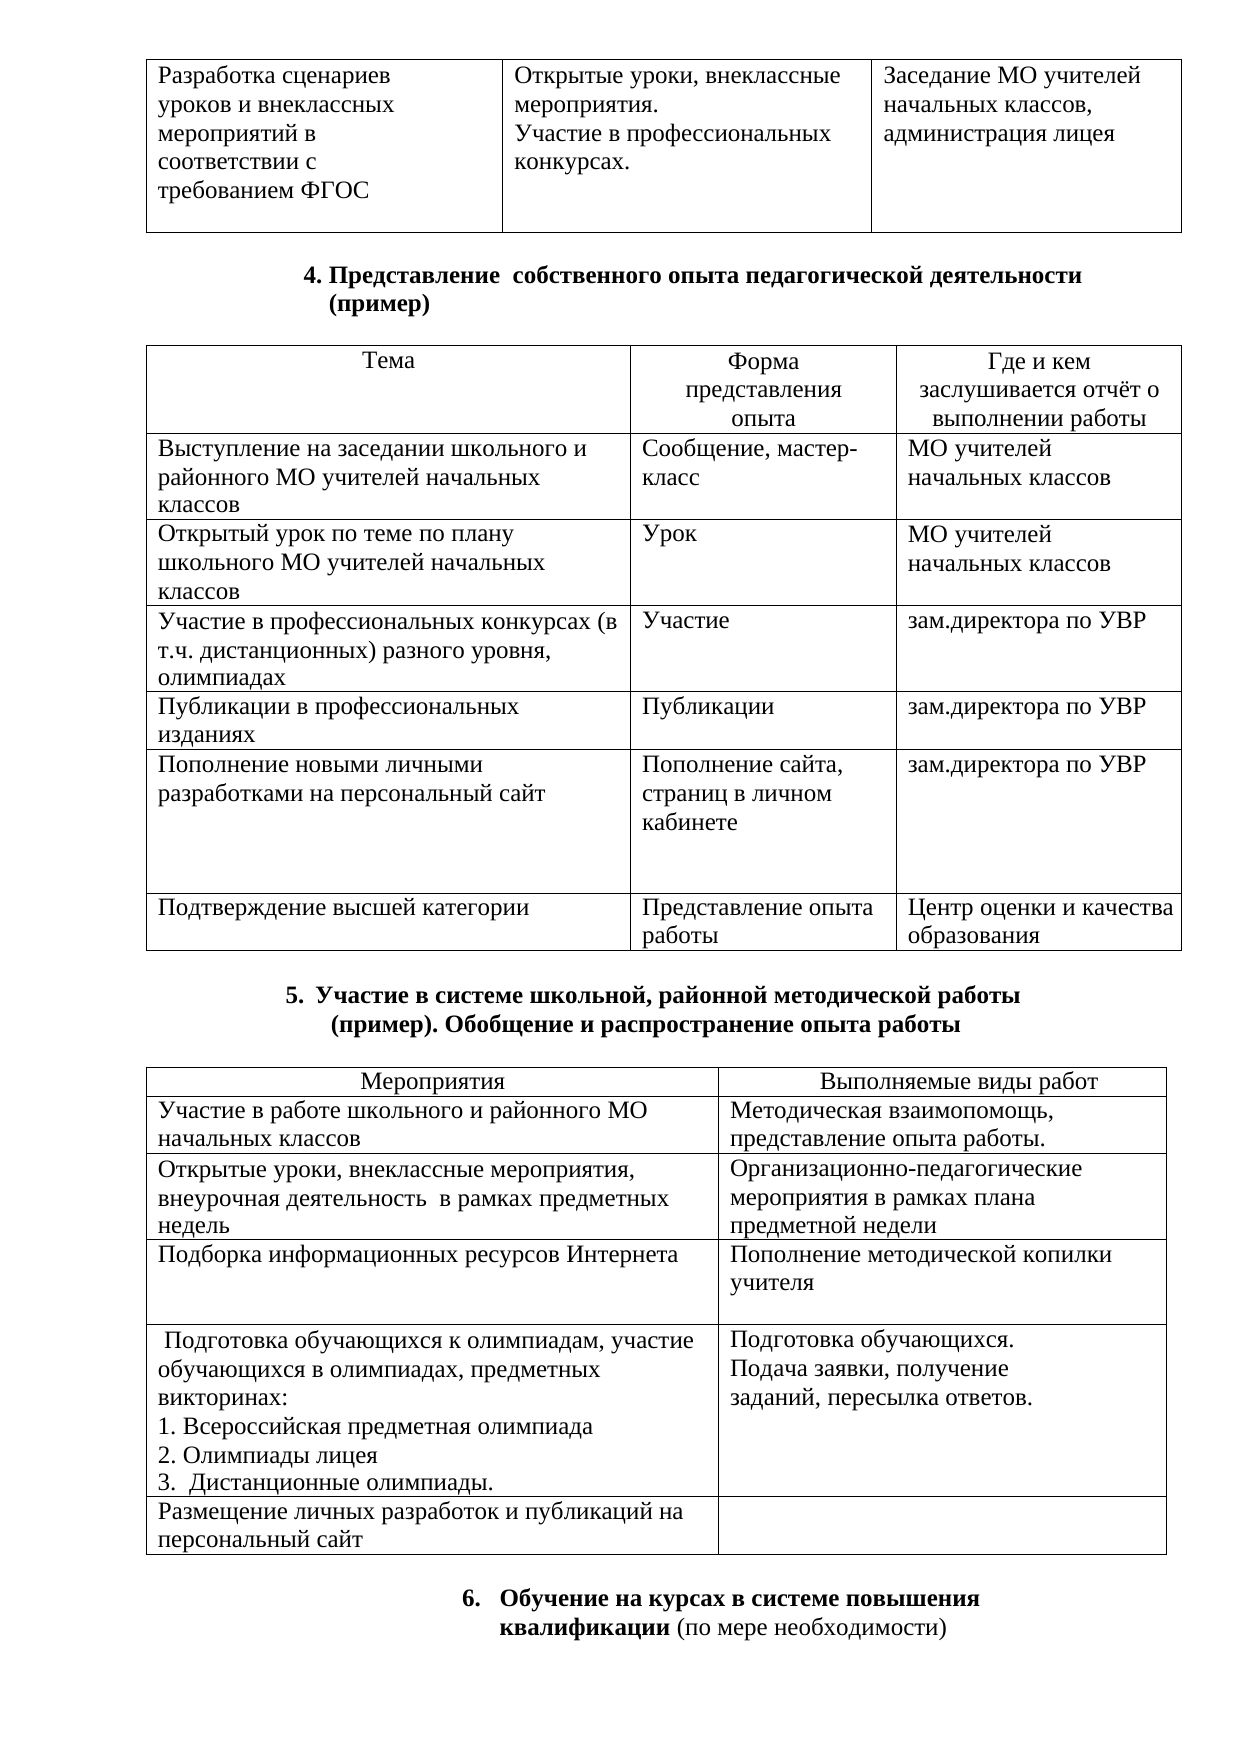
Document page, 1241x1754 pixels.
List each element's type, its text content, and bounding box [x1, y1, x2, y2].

table_cell зам.директора по УВР [897, 606, 1181, 691]
table_cell Публикации [631, 692, 896, 748]
table_header Выполняемые виды работ [719, 1068, 1166, 1096]
list Представление собственного опыта педагогической деятельности (пример) [303, 261, 1137, 317]
table_header Форма представления опыта [631, 346, 896, 432]
table_cell Подготовка обучающихся. Подача заявки, получение заданий, пересылка ответов. [719, 1325, 1166, 1496]
table_cell Пополнение методической копилки учителя [719, 1240, 1166, 1324]
table_cell Организационно-педагогические мероприятия в рамках плана предметной недели [719, 1154, 1166, 1239]
table_cell Выступление на заседании школьного и районного МО учителей начальных классов [147, 434, 630, 518]
table_cell зам.директора по УВР [897, 692, 1181, 748]
table_cell Подготовка обучающихся к олимпиадам, участие обучающихся в олимпиадах, предметных викторинах: Всероссийская предметная олимпиада Олимпиады лицея Дистанционные олимпиады. [147, 1325, 718, 1496]
table_cell Участие [631, 606, 896, 691]
table_cell Открытые уроки, внеклассные мероприятия, внеурочная деятельность в рамках предметных недель [147, 1154, 718, 1239]
table_cell Размещение личных разработок и публикаций на персональный сайт [147, 1497, 718, 1553]
table_cell Заседание МО учителей начальных классов, администрация лицея [872, 60, 1181, 232]
table_cell МО учителей начальных классов [897, 434, 1181, 518]
table_cell Центр оценки и качества образования [897, 894, 1181, 950]
table_cell МО учителей начальных классов [897, 520, 1181, 605]
table_cell зам.директора по УВР [897, 750, 1181, 892]
table_cell [719, 1497, 1166, 1553]
table_cell Представление опыта работы [631, 894, 896, 950]
table_cell Разработка сценариев уроков и внеклассных мероприятий в соответствии с требованием ФГОС [147, 60, 502, 232]
list Участие в системе школьной, районной методической работы (пример). Обобщение и распространение опыта работы [222, 980, 1070, 1037]
table_cell Подборка информационных ресурсов Интернета [147, 1240, 718, 1324]
table_cell Открытые уроки, внеклассные мероприятия. Участие в профессиональных конкурсах. [503, 60, 871, 232]
table_header Мероприятия [147, 1068, 718, 1096]
table_cell Подтверждение высшей категории [147, 894, 630, 950]
table_cell Участие в работе школьного и районного МО начальных классов [147, 1097, 718, 1153]
table_cell Открытый урок по теме по плану школьного МО учителей начальных классов [147, 520, 630, 605]
table_header Где и кем заслушивается отчёт о выполнении работы [897, 346, 1181, 432]
table_cell Участие в профессиональных конкурсах (в т.ч. дистанционных) разного уровня, олимпиадах [147, 606, 630, 691]
table_cell Сообщение, мастер- класс [631, 434, 896, 518]
list Обучение на курсах в системе повышения квалификации (по мере необходимости) [462, 1583, 1137, 1641]
table_header Тема [147, 346, 630, 432]
table_cell Публикации в профессиональных изданиях [147, 692, 630, 748]
table_cell Пополнение новыми личными разработками на персональный сайт [147, 750, 630, 892]
table_cell Пополнение сайта, страниц в личном кабинете [631, 750, 896, 892]
table_cell Методическая взаимопомощь, представление опыта работы. [719, 1097, 1166, 1153]
table_cell Урок [631, 520, 896, 605]
